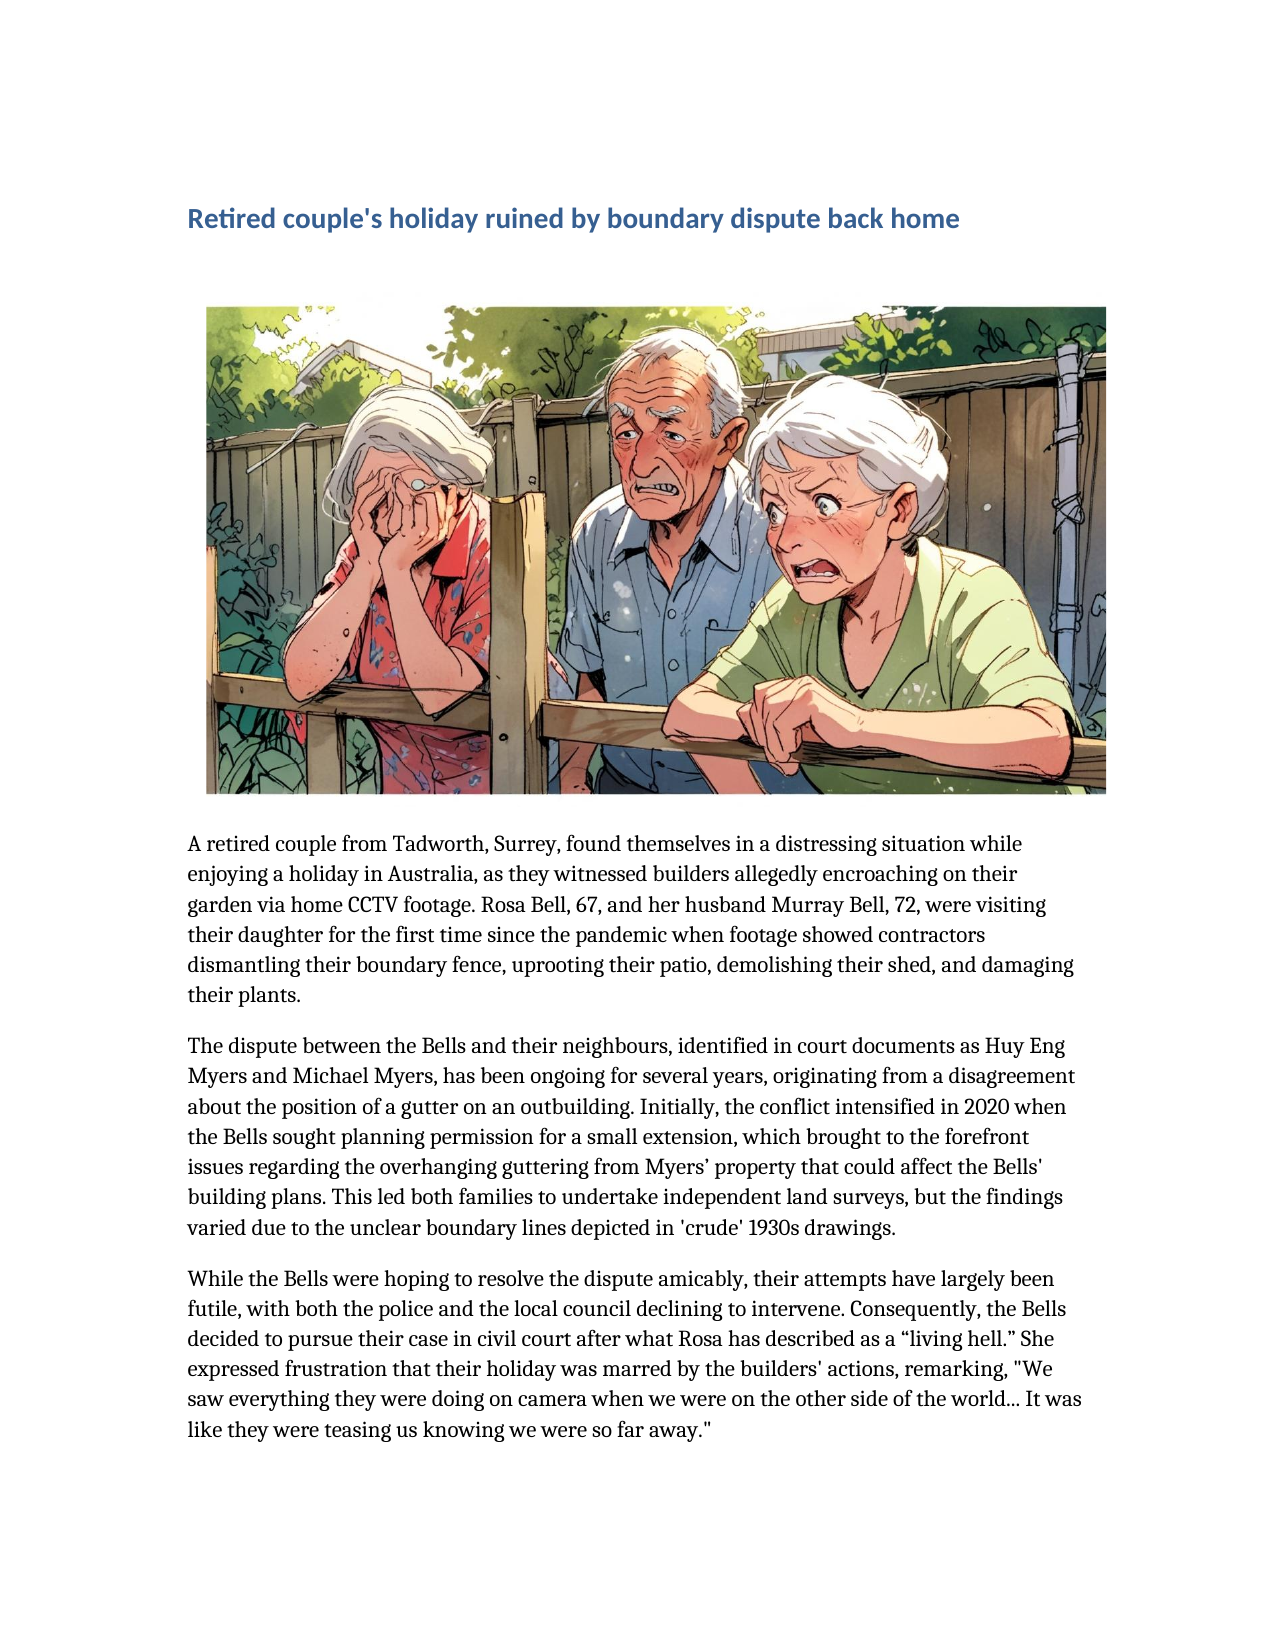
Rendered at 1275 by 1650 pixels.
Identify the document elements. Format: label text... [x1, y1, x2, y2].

text A retired couple from Tadworth, Surrey, found themselves in a distressing situation while enjoying a holiday in Australia, as they witnessed builders allegedly encroaching on their garden via home CCTV footage. Rosa Bell, 67, and her husband Murray Bell, 72, were visiting their daughter for the first time since the pandemic when footage showed contractors dismantling their boundary fence, uprooting their patio, demolishing their shed, and damaging their plants. [187, 831, 1087, 1008]
subtitle Retired couple's holiday ruined by boundary dispute back home [187, 200, 1087, 236]
text While the Bells were hoping to resolve the dispute amicably, their attempts have largely been futile, with both the police and the local council declining to intervene. Consequently, the Bells decided to pursue their case in civil court after what Rosa has described as a “living hell.” She expressed frustration that their holiday was marred by the builders' actions, remarking, "We saw everything they were doing on camera when we were on the other side of the world... It was like they were teasing us knowing we were so far away." [187, 1265, 1087, 1443]
text The dispute between the Bells and their neighbours, identified in court documents as Huy Eng Myers and Michael Myers, has been ongoing for several years, originating from a disagreement about the position of a gutter on an outbuilding. Initially, the conflict intensified in 2020 when the Bells sought planning permission for a small extension, which brought to the forefront issues regarding the overhanging guttering from Myers’ property that could affect the Bells' building plans. This led both families to undertake independent land surveys, but the findings varied due to the unclear boundary lines depicted in 'crude' 1930s drawings. [187, 1033, 1087, 1241]
picture [206, 292, 1107, 807]
